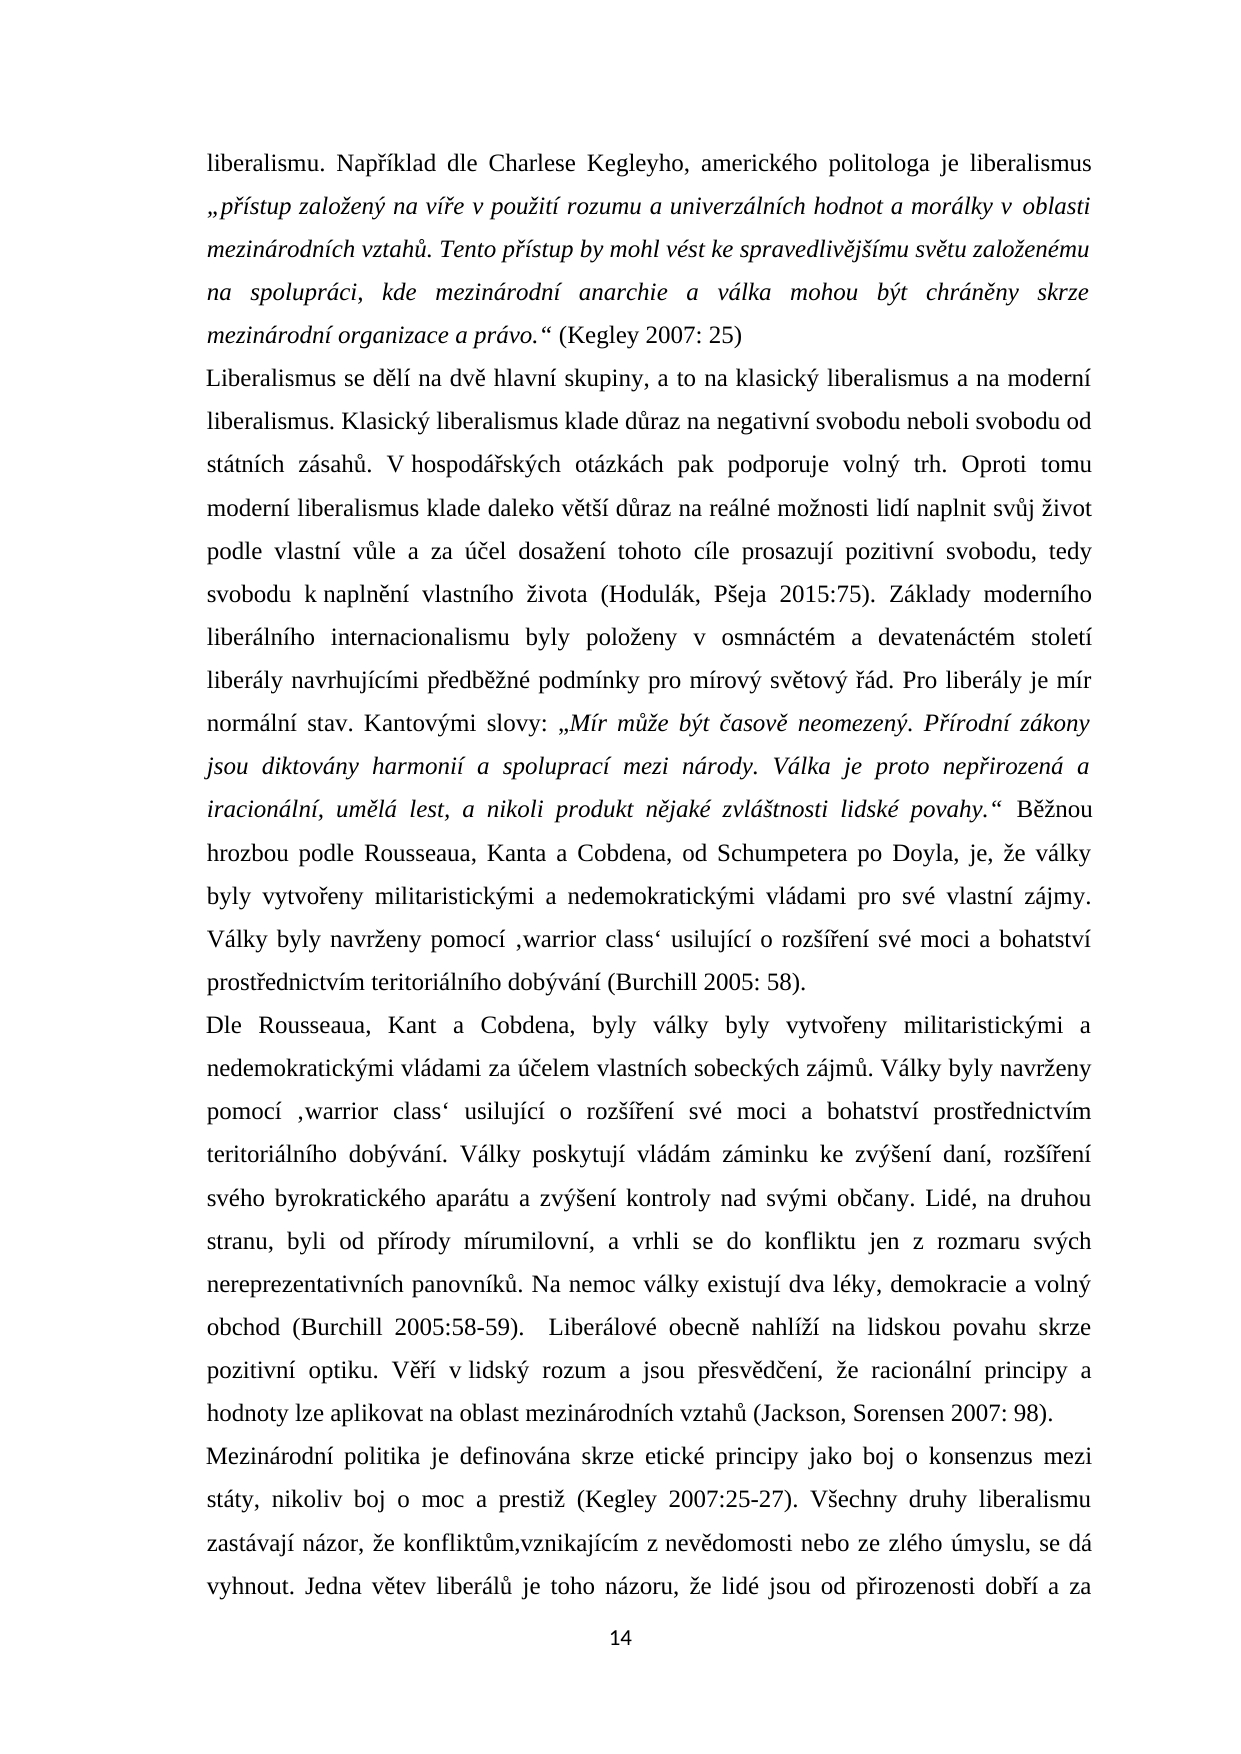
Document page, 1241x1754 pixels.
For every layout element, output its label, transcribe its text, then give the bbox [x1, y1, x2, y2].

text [206, 148, 1093, 349]
text Liberalismus se dělí na dvě hlavní skupiny, a to na klasický liberalismus a na moderní liberalismus. Klasický liberalismus klade důraz na negativní svobodu neboli svobodu od státních zásahů. V hospodářských otázkách pak podporuje volný trh. Oproti tomu moderní liberalismus klade daleko větší důraz na reálné možnosti lidí naplnit svůj život podle vlastní vůle a za účel dosažení tohoto cíle prosazují pozitivní svobodu, tedy svobodu k naplnění vlastního života (Hodulák, Pšeja 2015:75). Základy moderního liberálního internacionalismu byly položeny v osmnáctém a devatenáctém století liberály navrhujícími předběžné podmínky pro mírový světový řád. Pro liberály je mír normální stav. Kantovými slovy: „Mír může být časově neomezený. Přírodní zákony jsou diktovány harmonií a spoluprací mezi národy. Válka je proto nepřirozená a iracionální, umělá lest, a nikoli produkt nějaké zvláštnosti lidské povahy.“ Běžnou hrozbou podle Rousseaua, Kanta a Cobdena, od Schumpetera po Doyla, je, že války byly vytvořeny militaristickými a nedemokratickými vládami pro své vlastní zájmy. Války byly navrženy pomocí ‚warrior class‘ usilující o rozšíření své moci a bohatství prostřednictvím teritoriálního dobývání (Burchill 2005: 58). [206, 363, 1093, 996]
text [206, 1441, 1093, 1599]
text Dle Rousseaua, Kant a Cobdena, byly války byly vytvořeny militaristickými a nedemokratickými vládami za účelem vlastních sobeckých zájmů. Války byly navrženy pomocí ‚warrior class‘ usilující o rozšíření své moci a bohatství prostřednictvím teritoriálního dobývání. Války poskytují vládám záminku ke zvýšení daní, rozšíření svého byrokratického aparátu a zvýšení kontroly nad svými občany. Lidé, na druhou stranu, byli od přírody mírumilovní, a vrhli se do konfliktu jen z rozmaru svých nereprezentativních panovníků. Na nemoc války existují dva léky, demokracie a volný obchod (Burchill 2005:58-59). Liberálové obecně nahlíží na lidskou povahu skrze pozitivní optiku. Věří v lidský rozum a jsou přesvědčení, že racionální principy a hodnoty lze aplikovat na oblast mezinárodních vztahů (Jackson, Sorensen 2007: 98). [206, 1010, 1093, 1427]
